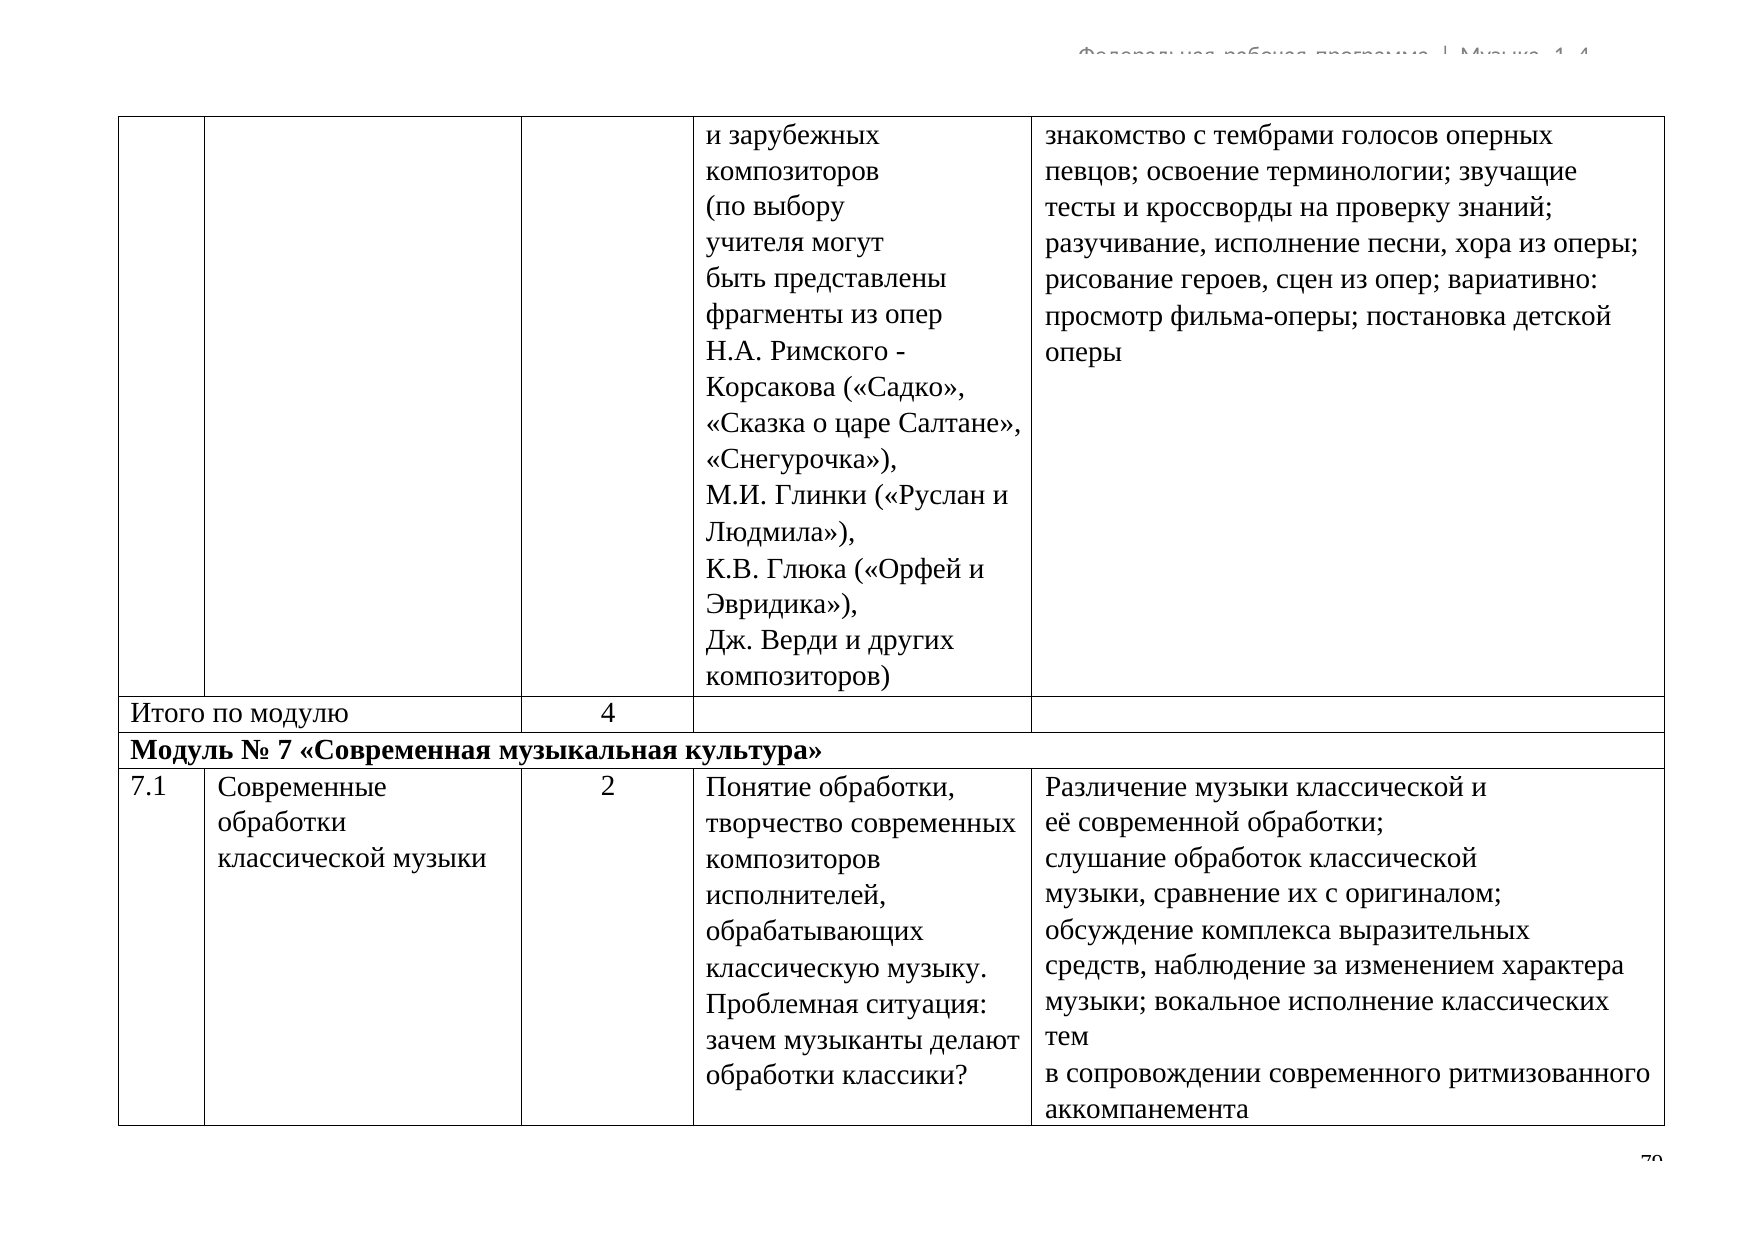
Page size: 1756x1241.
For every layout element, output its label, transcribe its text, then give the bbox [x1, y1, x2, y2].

table_header [119, 117, 204, 696]
table_cell Понятие обработки, творчество современных композиторов исполнителей, обрабатывающих классическую музыку. Проблемная ситуация: зачем музыканты делают обработки классики? [694, 769, 1031, 1125]
table_header [205, 117, 521, 696]
table_cell 7.1 [119, 769, 204, 1125]
table_cell Современные обработки классической музыки [205, 769, 521, 1125]
table_cell 4 [522, 697, 693, 732]
table_cell Модуль № 7 «Современная музыкальная культура» [119, 733, 1664, 768]
table_cell Итого по модулю [119, 697, 521, 732]
table_cell [1032, 697, 1664, 732]
table_header знакомство с тембрами голосов оперных певцов; освоение терминологии; звучащие тесты и кроссворды на проверку знаний; разучивание, исполнение песни, хора из оперы; рисование героев, сцен из опер; вариативно: просмотр фильма-оперы; постановка детской оперы [1032, 117, 1664, 696]
table_cell Различение музыки классической и её современной обработки; слушание обработок классической музыки, сравнение их с оригиналом; обсуждение комплекса выразительных средств, наблюдение за изменением характера музыки; вокальное исполнение классических тем в сопровождении современного ритмизованного аккомпанемента [1032, 769, 1664, 1125]
table_header [522, 117, 693, 696]
table_cell [694, 697, 1031, 732]
table_header и зарубежных композиторов (по выбору учителя могут быть представлены фрагменты из опер Н.А. Римского - Корсакова («Садко», «Сказка о царе Салтане», «Снегурочка»), М.И. Глинки («Руслан и Людмила»), К.В. Глюка («Орфей и Эвридика»), Дж. Верди и других композиторов) [694, 117, 1031, 696]
table_cell 2 [522, 769, 693, 1125]
